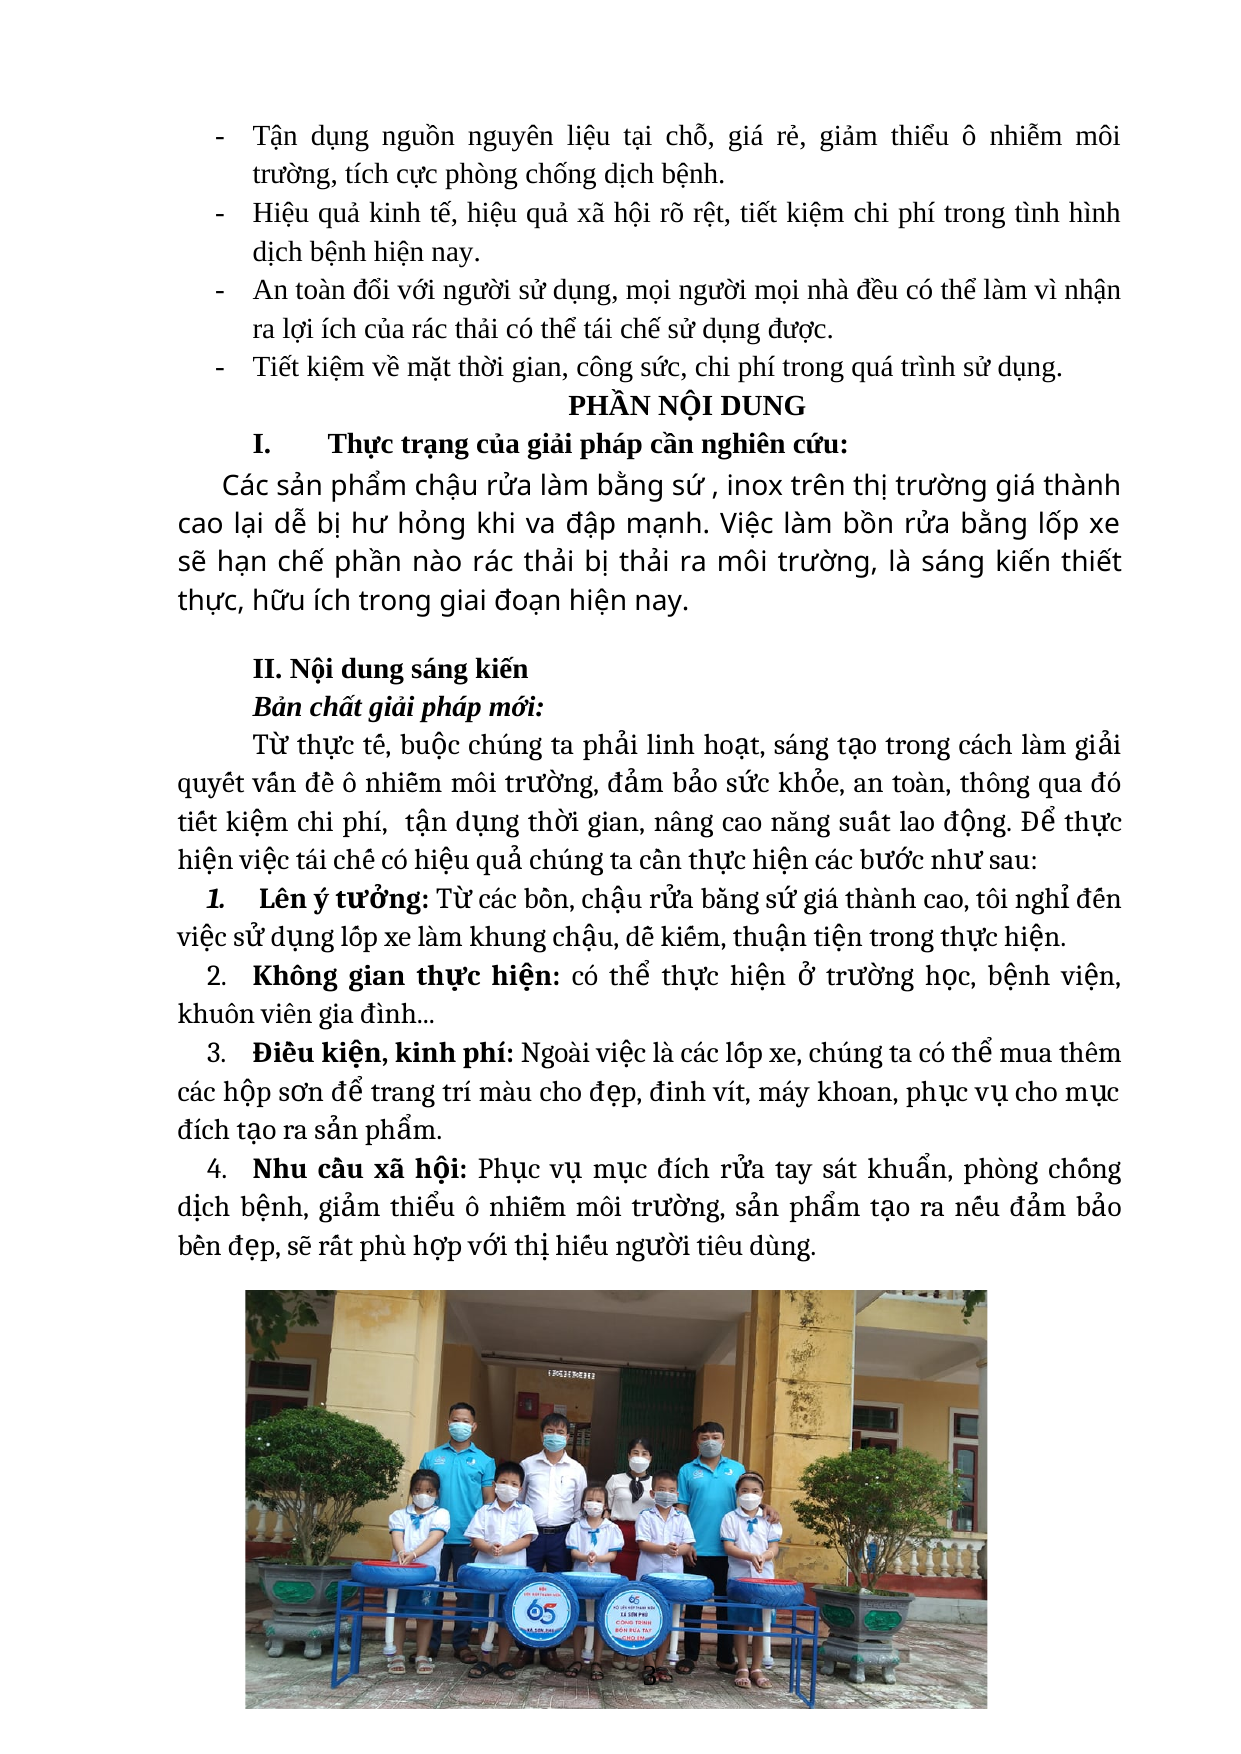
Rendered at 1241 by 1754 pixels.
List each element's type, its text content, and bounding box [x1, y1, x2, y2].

picture [245, 1290, 988, 1709]
text PHẦN NỘI DUNG [177, 388, 1122, 421]
list Thực trạng của giải pháp cần nghiên cứu: [177, 426, 1122, 460]
text Các sản phẩm chậu rửa làm bằng sứ , inox trên thị trường giá thành cao lại dễ bị hư hỏng khi va đập mạnh. Việc làm bồn rửa bằng lốp xe sẽ hạn chế phần nào rác thải bị thải ra môi trường, là sáng kiến thiết thực, hữu ích trong giai đoạn hiện nay. [177, 465, 1122, 618]
list Tiết kiệm về mặt thời gian, công sức, chi phí trong quá trình sử dụng. [215, 349, 1122, 383]
list Hiệu quả kinh tế, hiệu quả xã hội rõ rệt, tiết kiệm chi phí trong tình hình dịch bệnh hiện nay. [215, 195, 1122, 267]
list Tận dụng nguồn nguyên liệu tại chỗ, giá rẻ, giảm thiểu ô nhiễm môi trường, tích cực phòng chống dịch bệnh. [215, 118, 1122, 190]
list Nhu cầu xã hội: Phục vụ mục đích rửa tay sát khuẩn, phòng chống dịch bệnh, giảm thiểu ô nhiễm môi trường, sản phẩm tạo ra nếu đảm bảo bền đẹp, sẽ rất phù hợp với thị hiếu người tiêu dùng. [177, 1152, 1122, 1190]
list Điều kiện, kinh phí: Ngoài việc là các lốp xe, chúng ta có thể mua thêm các hộp sơn để trang trí màu cho đẹp, đinh vít, máy khoan, phục vụ cho mục đích tạo ra sản phẩm. [177, 1036, 1122, 1075]
list Nhu cầu xã hội: Phục vụ mục đích rửa tay sát khuẩn, phòng chống dịch bệnh, giảm thiểu ô nhiễm môi trường, sản phẩm tạo ra nếu đảm bảo bền đẹp, sẽ rất phù hợp với thị hiếu người tiêu dùng. [177, 1224, 1122, 1262]
list Không gian thực hiện: có thể thực hiện ở trường học, bệnh viện, khuôn viên gia đình... [177, 959, 1122, 1031]
list Lên ý tưởng: Từ các bồn, chậu rửa bằng sứ giá thành cao, tôi nghỉ đến việc sử dụng lốp xe làm khung chậu, dễ kiếm, thuận tiện trong thực hiện. [177, 882, 1122, 954]
text II. Nội dung sáng kiến [177, 651, 1122, 684]
text Bản chất giải pháp mới: [177, 689, 1122, 723]
list An toàn đổi với người sử dụng, mọi người mọi nhà đều có thể làm vì nhận ra lợi ích của rác thải có thể tái chế sử dụng được. [215, 272, 1122, 344]
text Từ thực tế, buộc chúng ta phải linh hoạt, sáng tạo trong cách làm giải quyết vấn đề ô nhiễm môi trường, đảm bảo sức khỏe, an toàn, thông qua đó tiết kiệm chi phí, tận dụng thời gian, nâng cao năng suất lao động. Để thực hiện việc tái chế có hiệu quả chúng ta cần thực hiện các bước như sau: [177, 728, 1122, 877]
list Điều kiện, kinh phí: Ngoài việc là các lốp xe, chúng ta có thể mua thêm các hộp sơn để trang trí màu cho đẹp, đinh vít, máy khoan, phục vụ cho mục đích tạo ra sản phẩm. [177, 1108, 1122, 1147]
